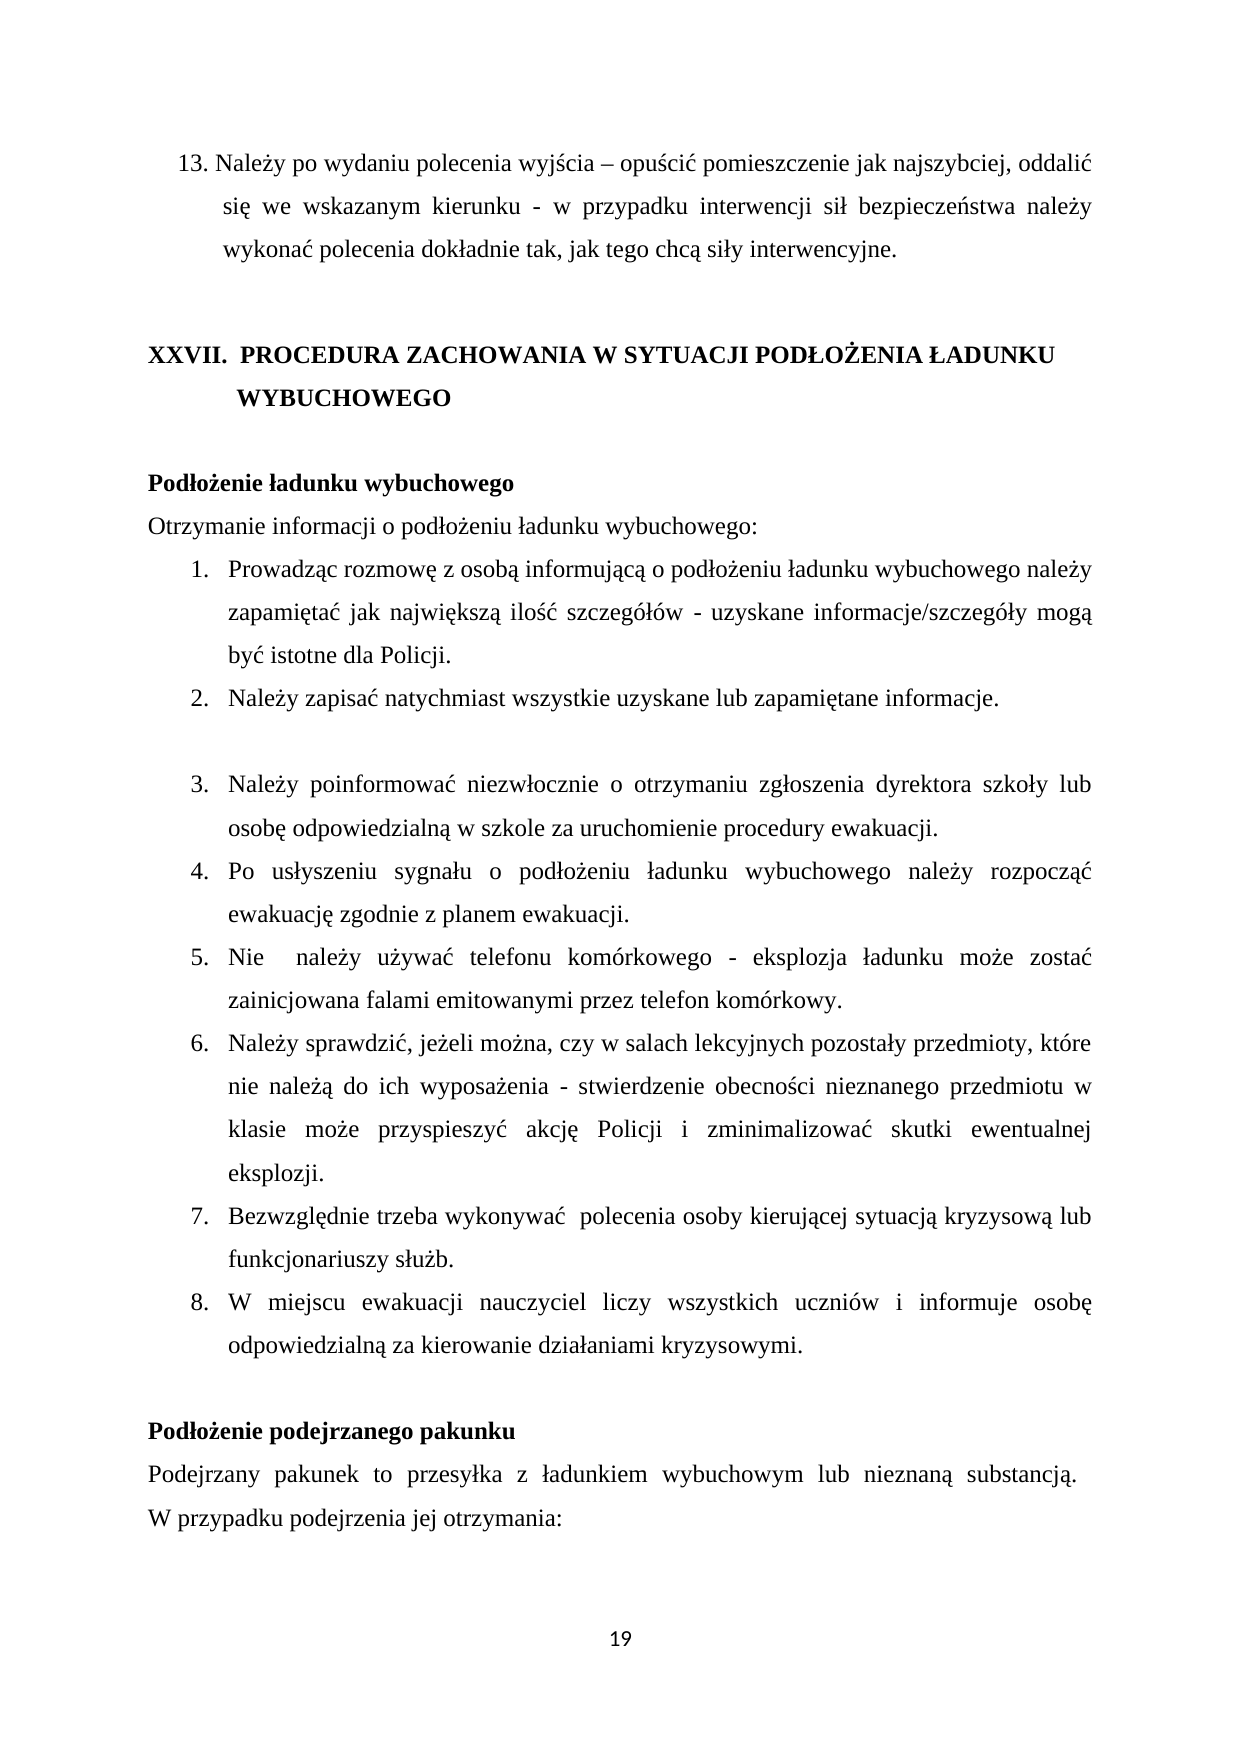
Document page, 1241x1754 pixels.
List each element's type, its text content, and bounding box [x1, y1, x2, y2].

list Nie należy używać telefonu komórkowego - eksplozja ładunku może zostać zainicjowana falami emitowanymi przez telefon komórkowy. [190, 942, 1093, 1014]
list 13. Należy po wydaniu polecenia wyjścia – opuścić pomieszczenie jak najszybciej, oddalić się we wskazanym kierunku - w przypadku interwencji sił bezpieczeństwa należy wykonać polecenia dokładnie tak, jak tego chcą siły interwencyjne. [177, 148, 1093, 263]
list Po usłyszeniu sygnału o podłożeniu ładunku wybuchowego należy rozpocząć ewakuację zgodnie z planem ewakuacji. [190, 856, 1093, 928]
text Podłożenie ładunku wybuchowego [148, 468, 1093, 496]
list Należy sprawdzić, jeżeli można, czy w salach lekcyjnych pozostały przedmioty, które nie należą do ich wyposażenia - stwierdzenie obecności nieznanego przedmiotu w klasie może przyspieszyć akcję Policji i zminimalizować skutki ewentualnej eksplozji. [190, 1028, 1093, 1186]
list Prowadząc rozmowę z osobą informującą o podłożeniu ładunku wybuchowego należy zapamiętać jak największą ilość szczegółów - uzyskane informacje/szczegóły mogą być istotne dla Policji. [190, 554, 1093, 669]
list Bezwzględnie trzeba wykonywać polecenia osoby kierującej sytuacją kryzysową lub funkcjonariuszy służb. [190, 1201, 1093, 1273]
list W miejscu ewakuacji nauczyciel liczy wszystkich uczniów i informuje osobę odpowiedzialną za kierowanie działaniami kryzysowymi. [190, 1287, 1093, 1359]
text Podejrzany pakunek to przesyłka z ładunkiem wybuchowym lub nieznaną substancją. W przypadku podejrzenia jej otrzymania: [148, 1459, 1093, 1531]
text XXVII. PROCEDURA ZACHOWANIA W SYTUACJI PODŁOŻENIA ŁADUNKU WYBUCHOWEGO [148, 340, 1093, 454]
text Podłożenie podejrzanego pakunku [148, 1416, 1093, 1445]
list Należy zapisać natychmiast wszystkie uzyskane lub zapamiętane informacje. [190, 683, 1093, 712]
text Otrzymanie informacji o podłożeniu ładunku wybuchowego: [148, 511, 1093, 539]
list Należy poinformować niezwłocznie o otrzymaniu zgłoszenia dyrektora szkoły lub osobę odpowiedzialną w szkole za uruchomienie procedury ewakuacji. [190, 769, 1093, 841]
